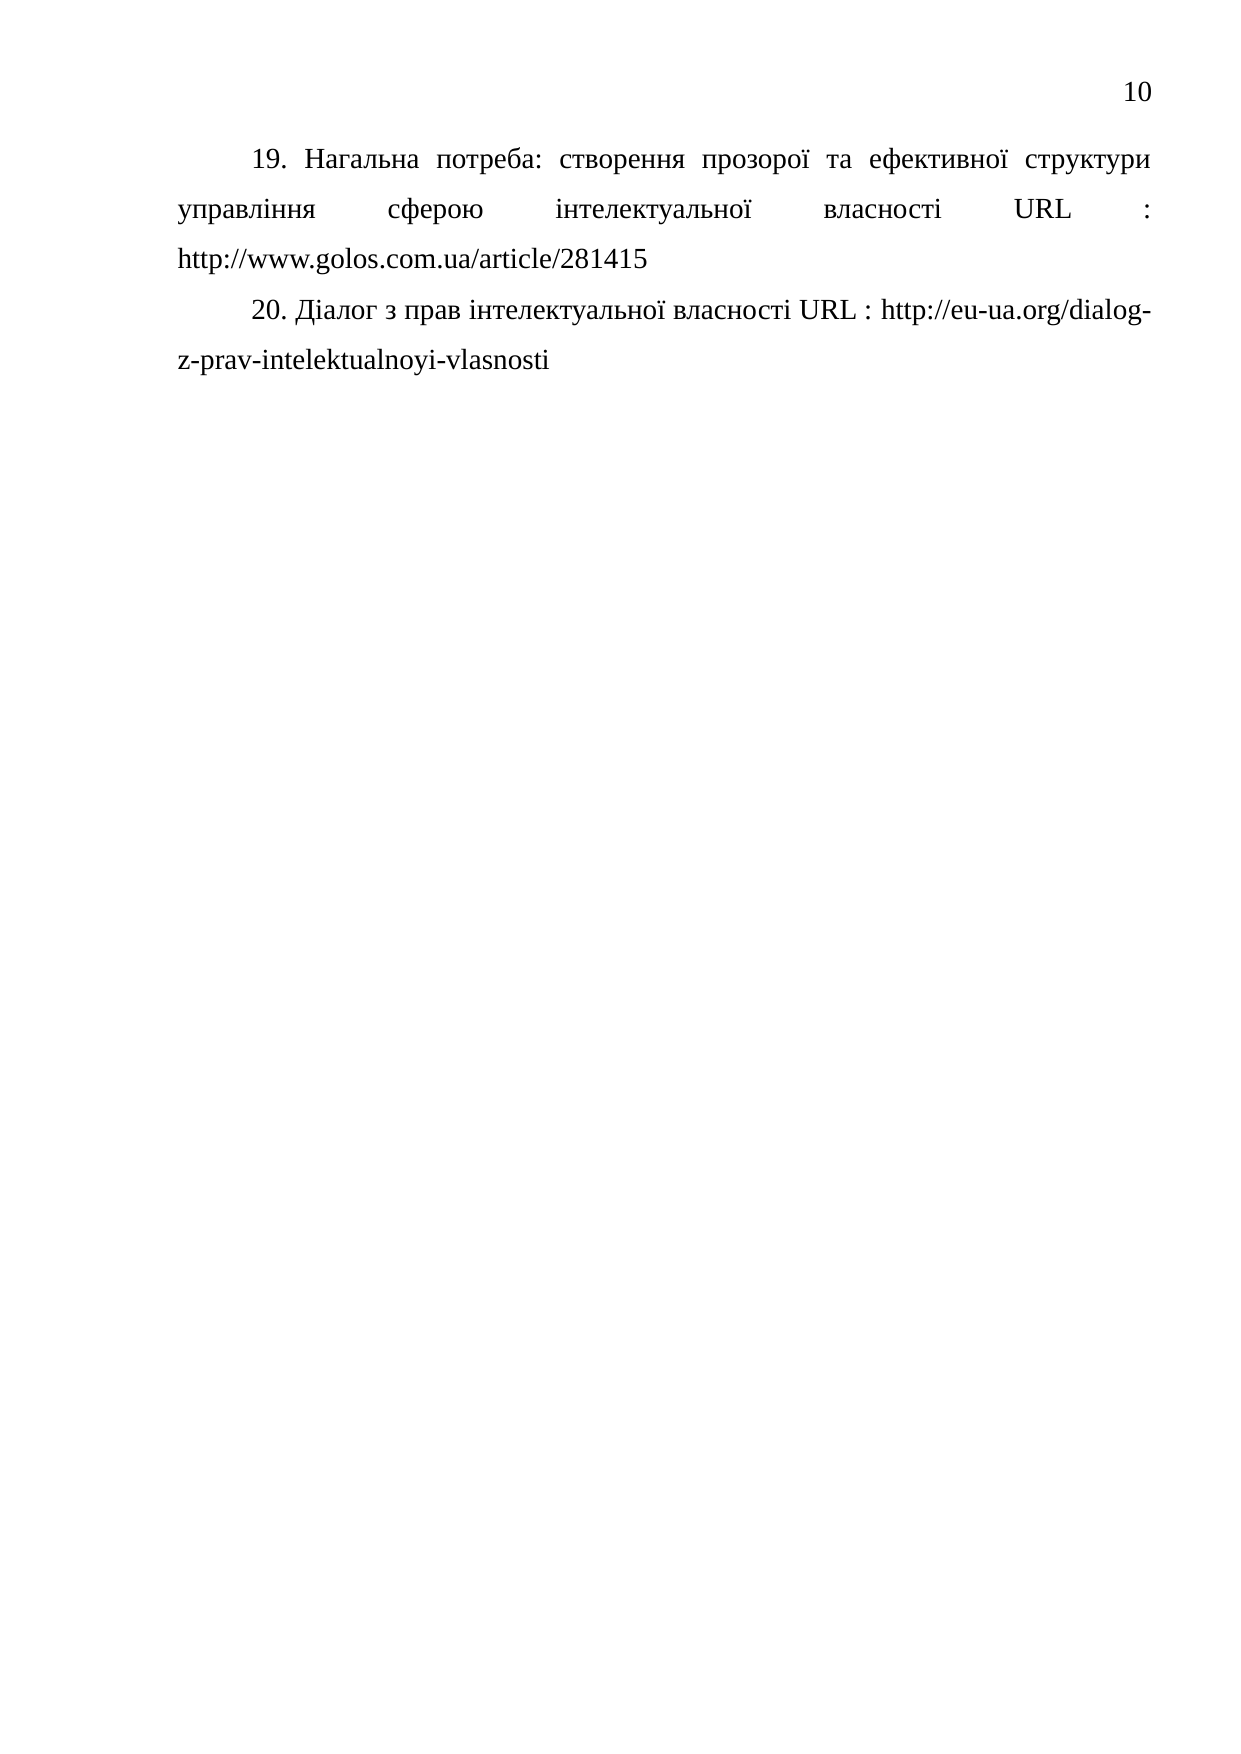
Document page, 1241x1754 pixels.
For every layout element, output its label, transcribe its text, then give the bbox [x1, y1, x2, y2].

text 19. Нагальна потреба: створення прозорої та ефективної структури управління сферою інтелектуальної власності URL : http://www.golos.com.ua/article/281415 [177, 141, 1152, 191]
text 20. Діалог з прав інтелектуальної власності URL : http://eu-ua.org/dialog-z-prav-intelektualnoyi-vlasnosti [177, 292, 1152, 376]
text 19. Нагальна потреба: створення прозорої та ефективної структури управління сферою інтелектуальної власності URL : http://www.golos.com.ua/article/281415 [177, 225, 1152, 275]
